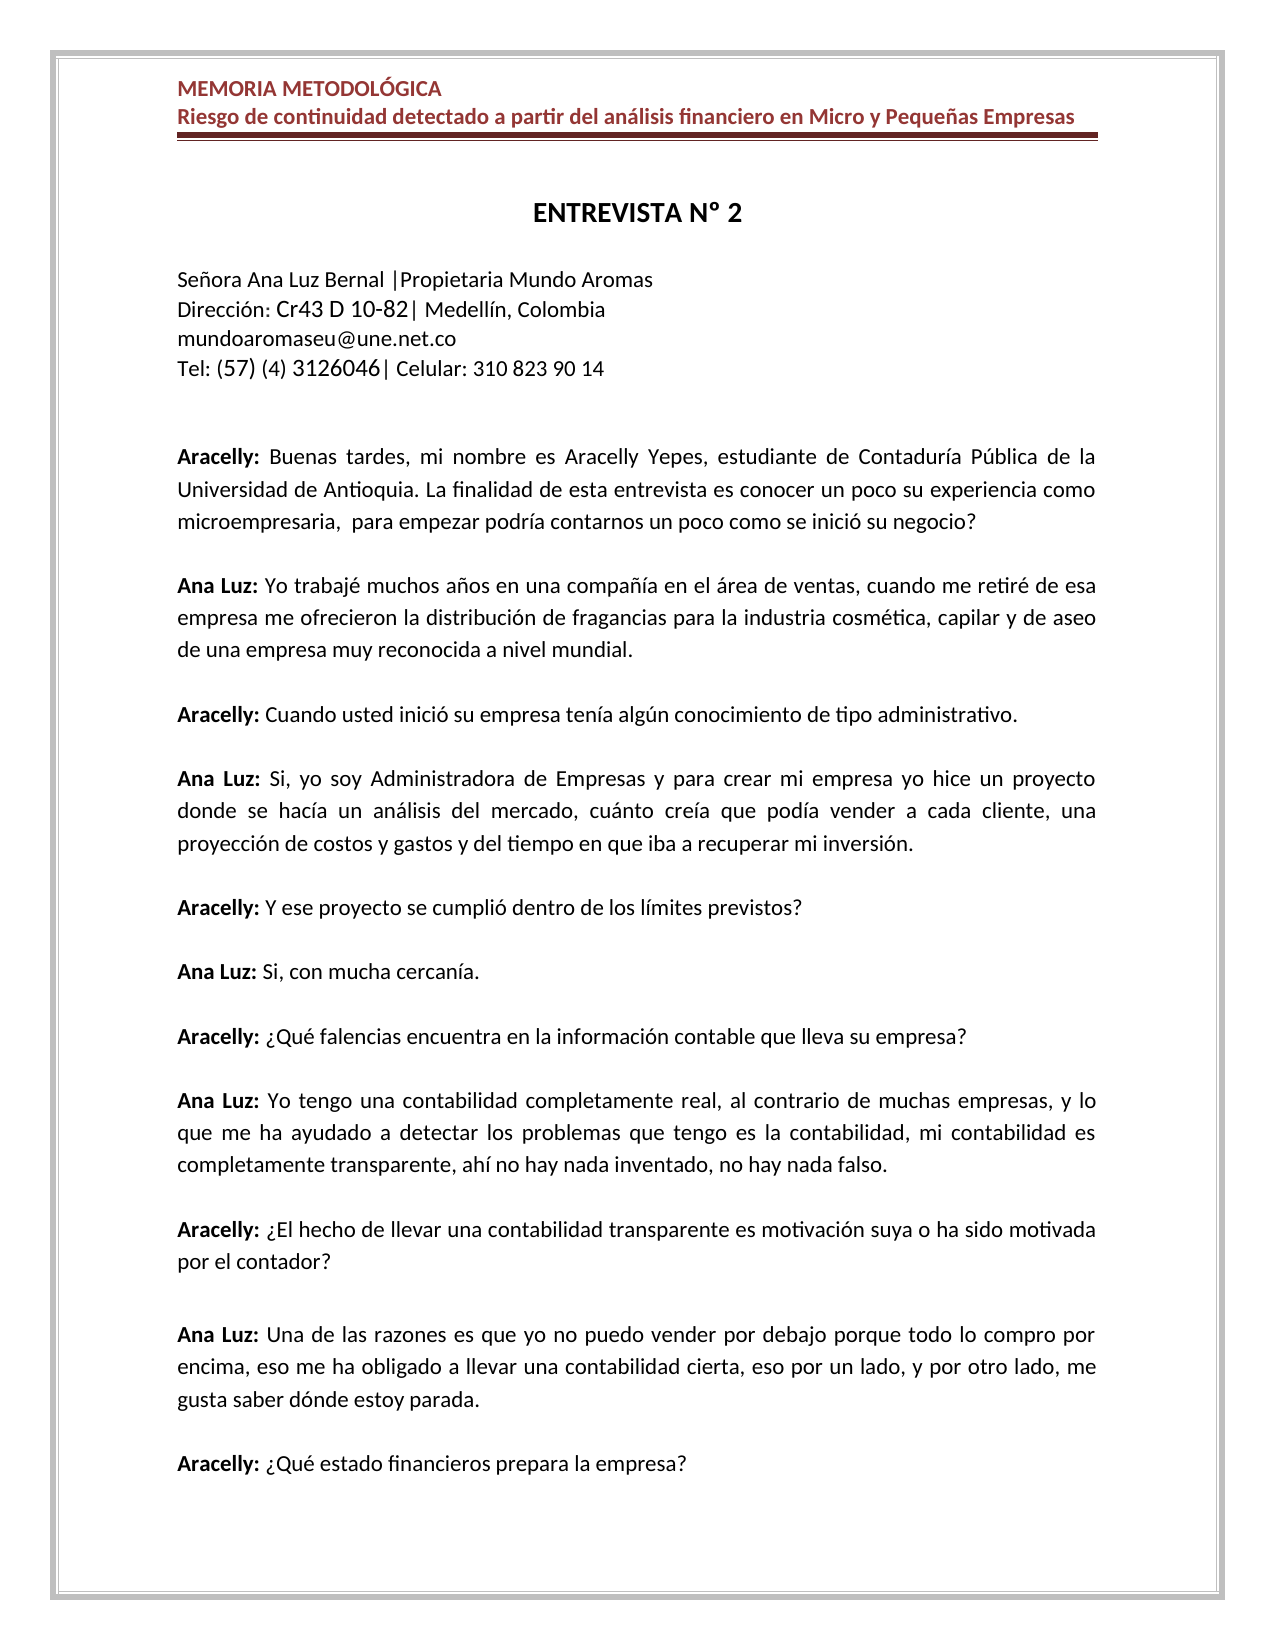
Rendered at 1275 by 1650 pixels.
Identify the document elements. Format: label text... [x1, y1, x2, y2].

text Ana Luz: Si, yo soy Administradora de Empresas y para crear mi empresa yo hice un proyecto donde se hacía un análisis del mercado, cuánto creía que podía vender a cada cliente, una proyección de costos y gastos y del tiempo en que iba a recuperar mi inversión. [177, 764, 1098, 857]
text Ana Luz: Yo tengo una contabilidad completamente real, al contrario de muchas empresas, y lo que me ha ayudado a detectar los problemas que tengo es la contabilidad, mi contabilidad es completamente transparente, ahí no hay nada inventado, no hay nada falso. [177, 1086, 1098, 1179]
text Aracelly: ¿El hecho de llevar una contabilidad transparente es motivación suya o ha sido motivada por el contador? [177, 1215, 1098, 1275]
text mundoaromaseu@une.net.co [177, 324, 1098, 352]
text Ana Luz: Si, con mucha cercanía. [177, 957, 1098, 986]
text Ana Luz: Yo trabajé muchos años en una compañía en el área de ventas, cuando me retiré de esa empresa me ofrecieron la distribución de fragancias para la industria cosmética, capilar y de aseo de una empresa muy reconocida a nivel mundial. [177, 571, 1098, 664]
text Aracelly: Y ese proyecto se cumplió dentro de los límites previstos? [177, 893, 1098, 921]
text ENTREVISTA Nº 2 [177, 194, 1098, 229]
text Aracelly: ¿Qué estado financieros prepara la empresa? [177, 1449, 1098, 1477]
text Tel: (57) (4) 3126046| Celular: 310 823 90 14 [177, 352, 1098, 382]
text Aracelly: ¿Qué falencias encuentra en la información contable que lleva su empresa? [177, 1022, 1098, 1050]
text Señora Ana Luz Bernal |Propietaria Mundo Aromas [177, 265, 1098, 293]
text Aracelly: Buenas tardes, mi nombre es Aracelly Yepes, estudiante de Contaduría Pública de la Universidad de Antioquia. La finalidad de esta entrevista es conocer un poco su experiencia como microempresaria, para empezar podría contarnos un poco como se inició su negocio? [177, 442, 1098, 535]
text Aracelly: Cuando usted inició su empresa tenía algún conocimiento de tipo administrativo. [177, 700, 1098, 728]
text Dirección: Cr43 D 10-82| Medellín, Colombia [177, 293, 1098, 324]
text Ana Luz: Una de las razones es que yo no puedo vender por debajo porque todo lo compro por encima, eso me ha obligado a llevar una contabilidad cierta, eso por un lado, y por otro lado, me gusta saber dónde estoy parada. [177, 1320, 1098, 1413]
